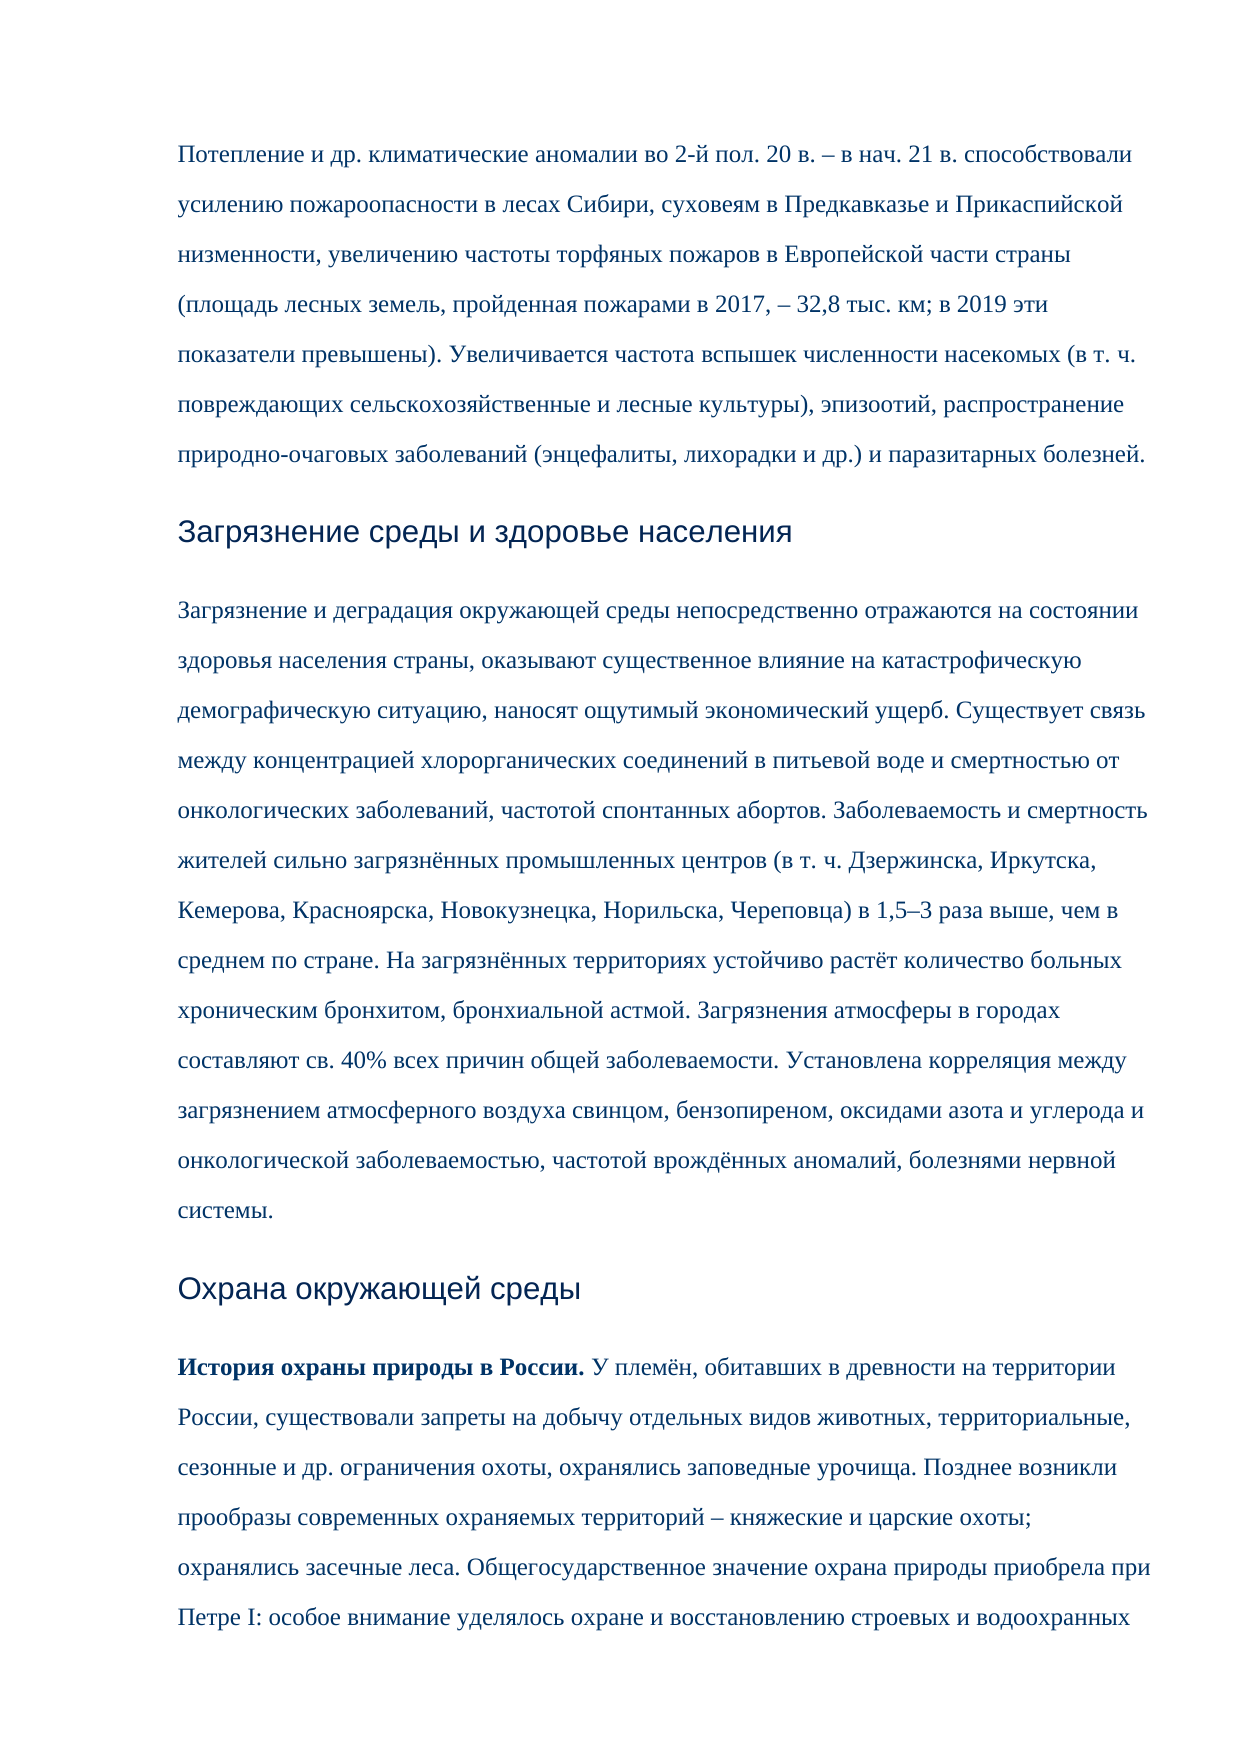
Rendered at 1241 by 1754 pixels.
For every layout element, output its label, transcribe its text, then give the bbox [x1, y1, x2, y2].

text Охрана окружающей среды [177, 1256, 1152, 1306]
text Потепление и др. климатические аномалии во 2-й пол. 20 в. – в нач. 21 в. способствовали усилению пожароопасности в лесах Сибири, суховеям в Предкавказье и Прикаспийской низменности, увеличению частоты торфяных пожаров в Европейской части страны (площадь лесных земель, пройденная пожарами в 2017, – 32,8 тыс. км; в 2019 эти показатели превышены). Увеличивается частота вспышек численности насекомых (в т. ч. повреждающих сельскохозяйственные и лесные культуры), эпизоотий, распространение природно-очаговых заболеваний (энцефалиты, лихорадки и др.) и паразитарных болезней. [177, 118, 1152, 468]
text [177, 1331, 1152, 1631]
text Загрязнение среды и здоровье населения [177, 499, 1152, 549]
text Загрязнение и деградация окружающей среды непосредственно отражаются на состоянии здоровья населения страны, оказывают существенное влияние на катастрофическую демографическую ситуацию, наносят ощутимый экономический ущерб. Существует связь между концентрацией хлорорганических соединений в питьевой воде и смертностью от онкологических заболеваний, частотой спонтанных абортов. Заболеваемость и смертность жителей сильно загрязнённых промышленных центров (в т. ч. Дзержинска, Иркутска, Кемерова, Красноярска, Новокузнецка, Норильска, Череповца) в 1,5–3 раза выше, чем в среднем по стране. На загрязнённых территориях устойчиво растёт количество больных хроническим бронхитом, бронхиальной астмой. Загрязнения атмосферы в городах составляют св. 40% всех причин общей заболеваемости. Установлена корреляция между загрязнением атмосферного воздуха свинцом, бензопиреном, оксидами азота и углерода и онкологической заболеваемостью, частотой врождённых аномалий, болезнями нервной системы. [177, 574, 1152, 1224]
